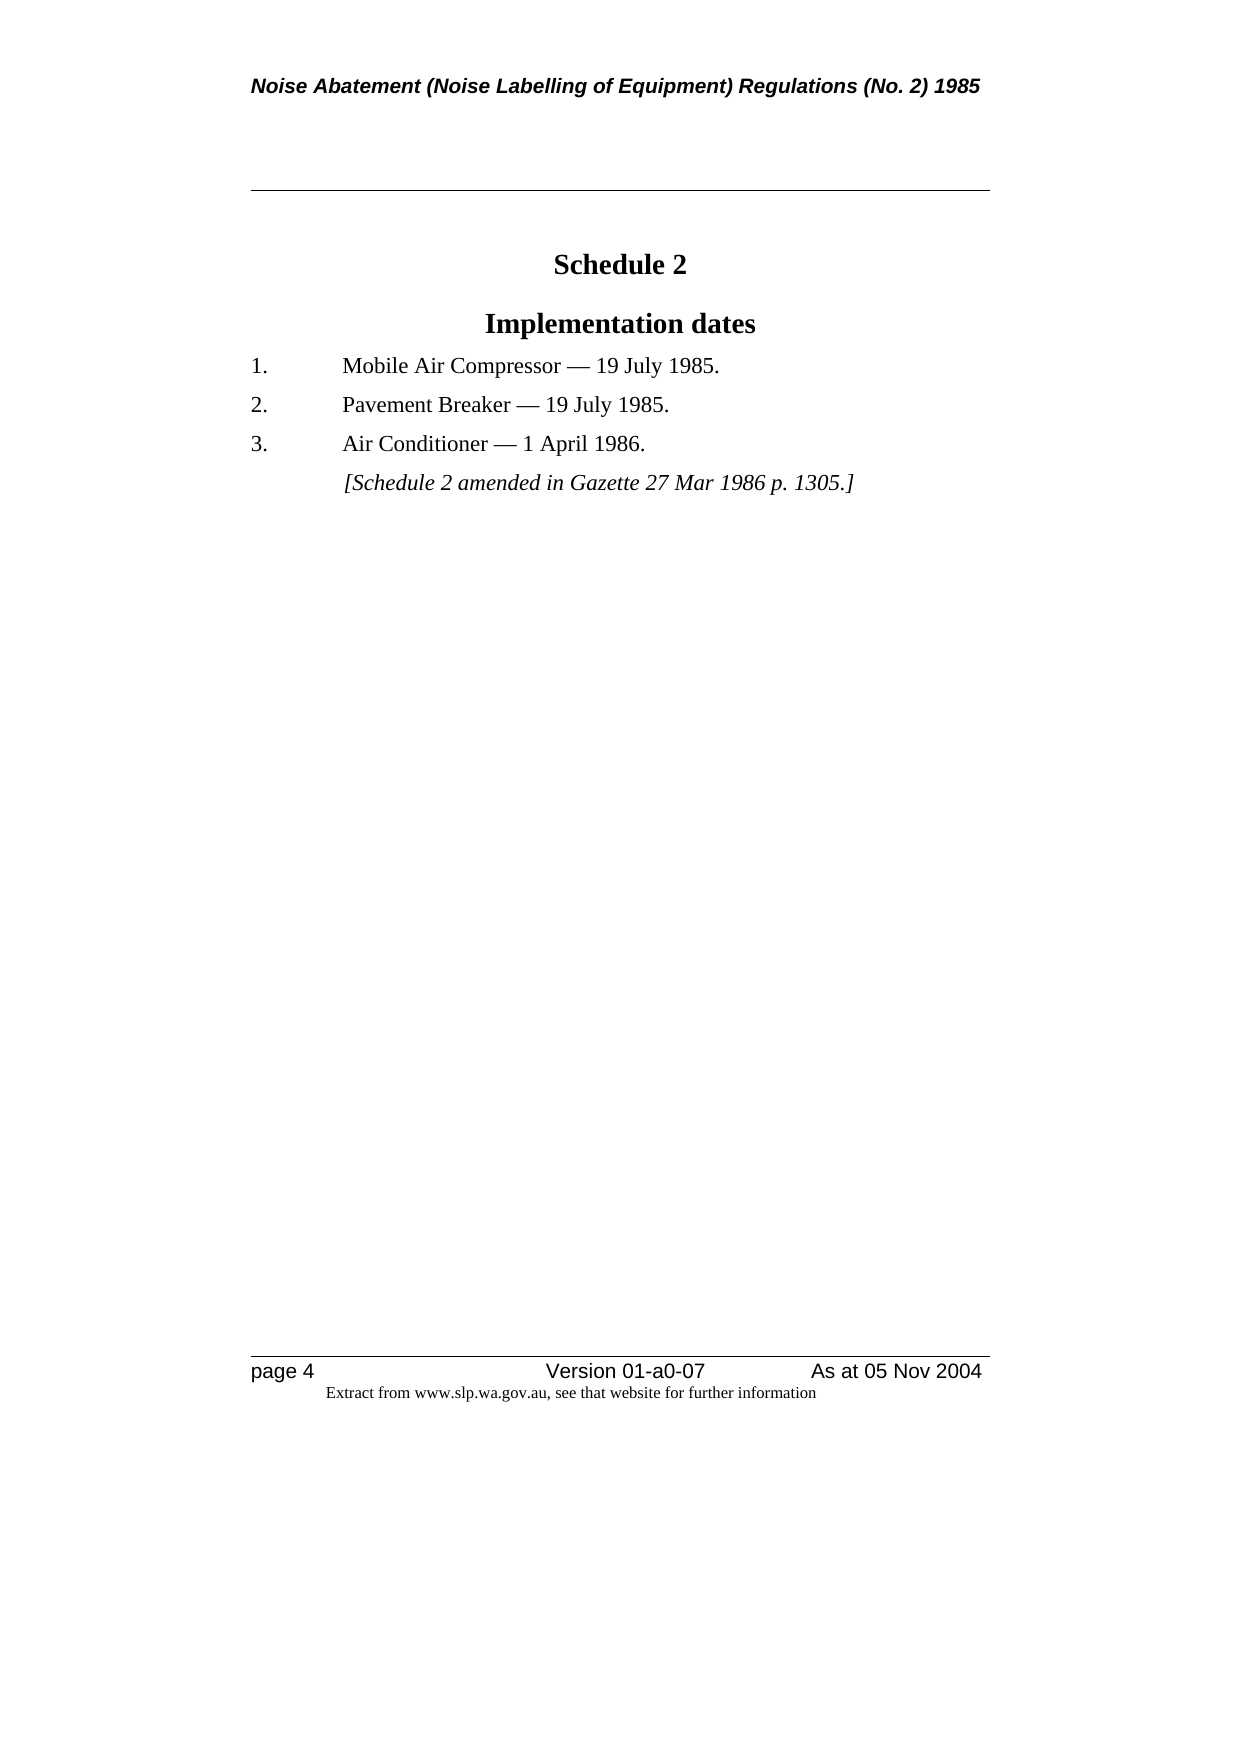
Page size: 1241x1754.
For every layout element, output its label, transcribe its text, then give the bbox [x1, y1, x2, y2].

subtitle Implementation dates [251, 306, 990, 339]
text 3. Air Conditioner — 1 April 1986. [251, 430, 990, 456]
text 1. Mobile Air Compressor — 19 July 1985. [251, 352, 990, 378]
subtitle Schedule 2 [251, 247, 990, 281]
text [Schedule 2 amended in Gazette 27 Mar 1986 p. 1305.] [251, 469, 990, 495]
text 2. Pavement Breaker — 19 July 1985. [251, 391, 990, 417]
